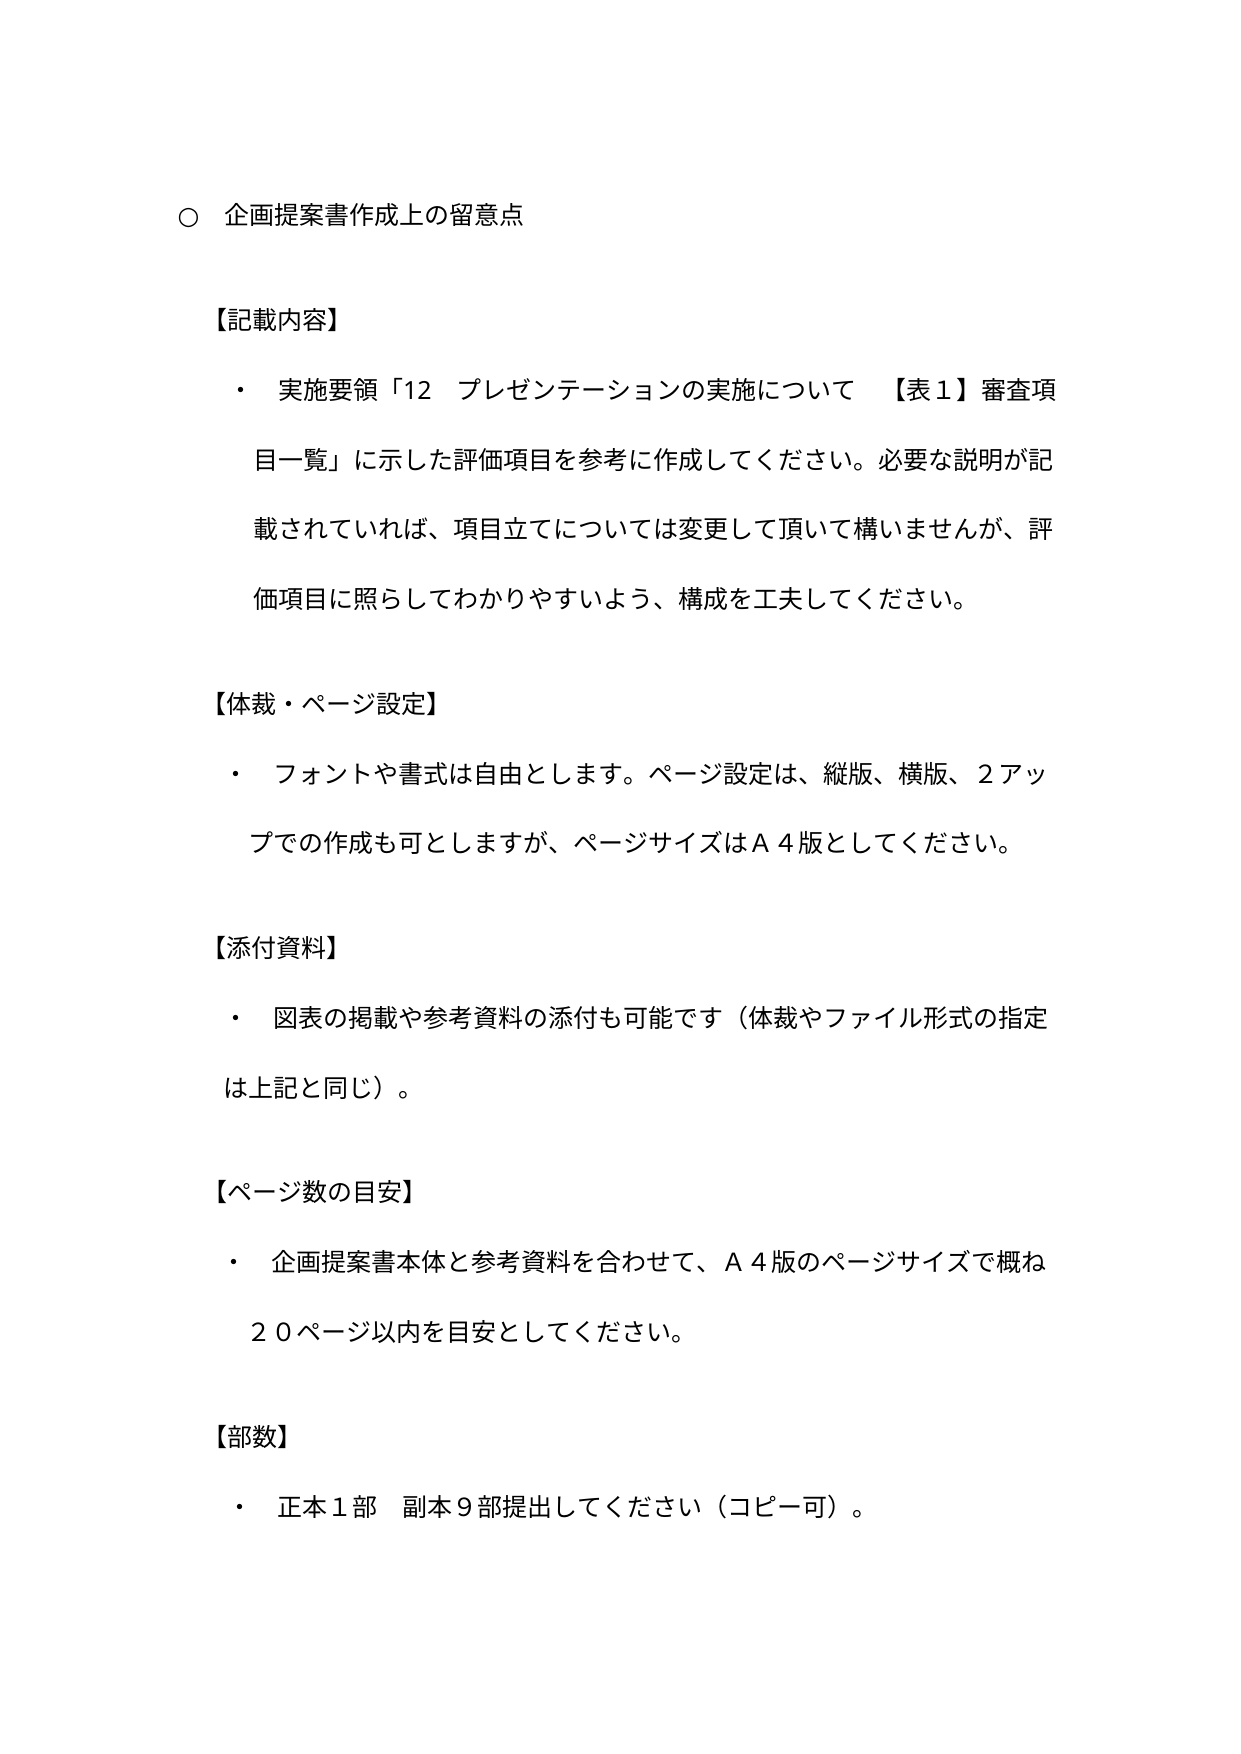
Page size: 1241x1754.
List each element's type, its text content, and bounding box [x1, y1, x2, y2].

text ・ 正本１部 副本９部提出してください（コピー可）。 [177, 1470, 1063, 1540]
text 【体裁・ページ設定】 [201, 668, 1063, 737]
text ・ フォントや書式は自由とします。ページ設定は、縦版、横版、２アップでの作成も可としますが、ページサイズはＡ４版としてください。 [223, 737, 1063, 877]
text ・ 実施要領「12 プレゼンテーションの実施について 【表１】審査項目一覧」に示した評価項目を参考に作成してください。必要な説明が記載されていれば、項目立てについては変更して頂いて構いませんが、評価項目に照らしてわかりやすいよう、構成を工夫してください。 [228, 353, 1063, 633]
text 【部数】 [177, 1400, 1063, 1470]
text ○ 企画提案書作成上の留意点 [177, 179, 1063, 249]
text ・ 企画提案書本体と参考資料を合わせて、Ａ４版のページサイズで概ね２０ページ以内を目安としてください。 [221, 1226, 1063, 1366]
text 【ページ数の目安】 [177, 1156, 1063, 1226]
text ・ 図表の掲載や参考資料の添付も可能です（体裁やファイル形式の指定は上記と同じ）。 [223, 982, 1063, 1121]
text 【記載内容】 [177, 284, 1063, 353]
text 【添付資料】 [201, 912, 1063, 982]
